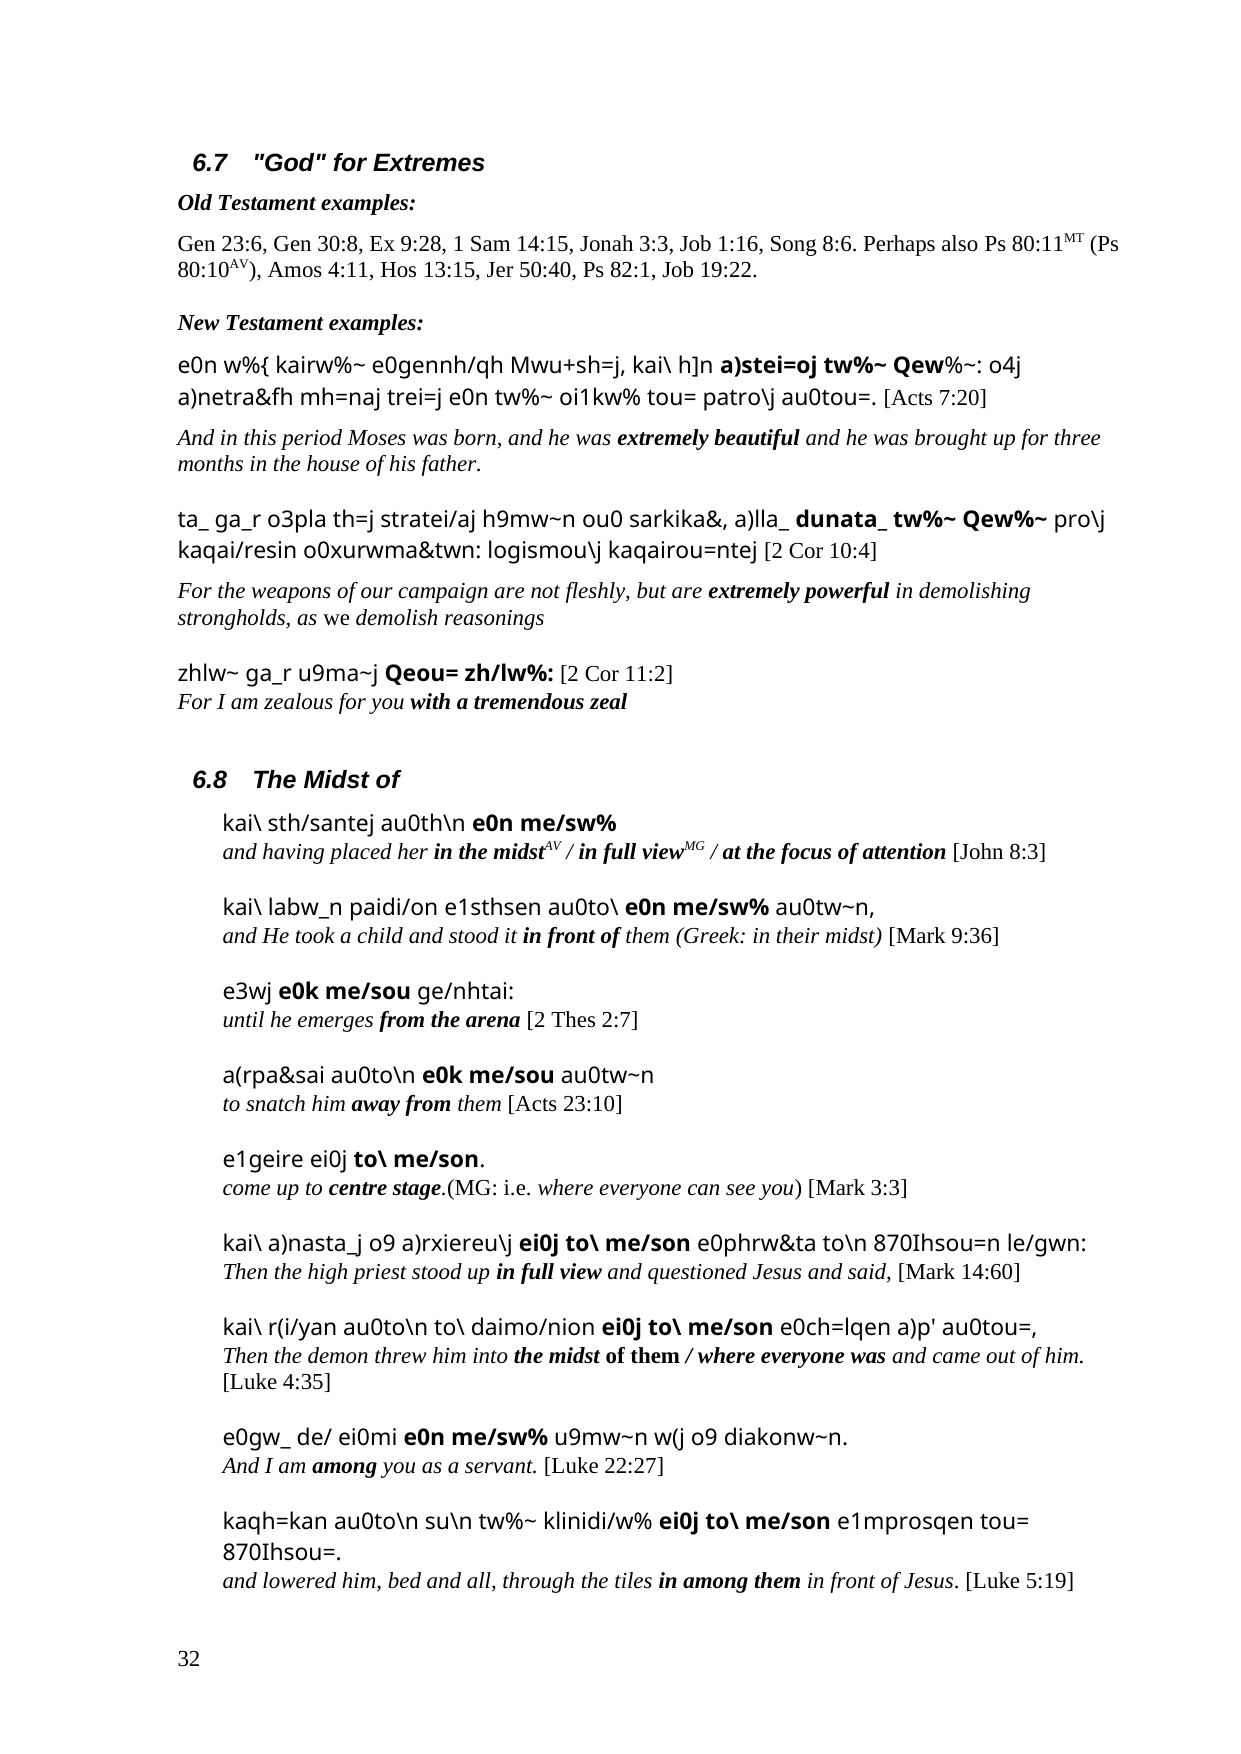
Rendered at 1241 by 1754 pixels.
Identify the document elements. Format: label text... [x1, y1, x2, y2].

text Old Testament examples: [177, 189, 1122, 215]
text For the weapons of our campaign are not fleshly, but are extremely powerful in demolishing strongholds, as we demolish reasonings [177, 577, 1122, 630]
text For I am zealous for you with a tremendous zeal [177, 688, 1122, 714]
text and He took a child and stood it in front of them (Greek: in their midst) [Mark 9:36] [222, 922, 1122, 948]
text kai\ sth/santej au0th\n e0n me/sw% [222, 807, 1122, 838]
text ta_ ga_r o3pla th=j stratei/aj h9mw~n ou0 sarkika&, a)lla_ dunata_ tw%~ Qew%~ pro\j kaqai/resin o0xurwma&twn: logismou\j kaqairou=ntej [2 Cor 10:4] [177, 503, 1122, 566]
subtitle "God" for Extremes [192, 148, 1122, 176]
text kaqh=kan au0to\n su\n tw%~ klinidi/w% ei0j to\ me/son e1mprosqen tou= 870Ihsou=. [222, 1505, 1122, 1567]
text New Testament examples: [177, 309, 1122, 335]
text come up to centre stage.(MG: i.e. where everyone can see you) [Mark 3:3] [222, 1174, 1122, 1200]
text kai\ labw_n paidi/on e1sthsen au0to\ e0n me/sw% au0tw~n, [222, 891, 1122, 922]
text e3wj e0k me/sou ge/nhtai: [222, 975, 1122, 1006]
text And in this period Moses was born, and he was extremely beautiful and he was brought up for three months in the house of his father. [177, 424, 1122, 477]
text kai\ a)nasta_j o9 a)rxiereu\j ei0j to\ me/son e0phrw&ta to\n 870Ihsou=n le/gwn: [222, 1227, 1122, 1258]
text Gen 23:6, Gen 30:8, Ex 9:28, 1 Sam 14:15, Jonah 3:3, Job 1:16, Song 8:6. Perhaps also Ps 80:11MT (Ps 80:10AV), Amos 4:11, Hos 13:15, Jer 50:40, Ps 82:1, Job 19:22. [177, 230, 1122, 282]
text And I am among you as a servant. [Luke 22:27] [222, 1452, 1122, 1478]
text Then the demon threw him into the midst of them / where everyone was and came out of him. [Luke 4:35] [222, 1342, 1122, 1394]
subtitle The Midst of [192, 766, 1122, 794]
text a(rpa&sai au0to\n e0k me/sou au0tw~n [222, 1059, 1122, 1090]
text and lowered him, bed and all, through the tiles in among them in front of Jesus. [Luke 5:19] [222, 1567, 1122, 1594]
text and having placed her in the midstAV / in full viewMG / at the focus of attention [John 8:3] [222, 838, 1122, 864]
text e0gw_ de/ ei0mi e0n me/sw% u9mw~n w(j o9 diakonw~n. [222, 1421, 1122, 1452]
text e0n w%{ kairw%~ e0gennh/qh Mwu+sh=j, kai\ h]n a)stei=oj tw%~ Qew%~: o4j a)netra&fh mh=naj trei=j e0n tw%~ oi1kw% tou= patro\j au0tou=. [Acts 7:20] [177, 349, 1122, 412]
text to snatch him away from them [Acts 23:10] [222, 1090, 1122, 1116]
text until he emerges from the arena [2 Thes 2:7] [222, 1006, 1122, 1032]
text e1geire ei0j to\ me/son. [222, 1143, 1122, 1174]
text Then the high priest stood up in full view and questioned Jesus and said, [Mark 14:60] [222, 1258, 1122, 1284]
text kai\ r(i/yan au0to\n to\ daimo/nion ei0j to\ me/son e0ch=lqen a)p' au0tou=, [222, 1311, 1122, 1342]
text zhlw~ ga_r u9ma~j Qeou= zh/lw%: [2 Cor 11:2] [177, 657, 1122, 688]
